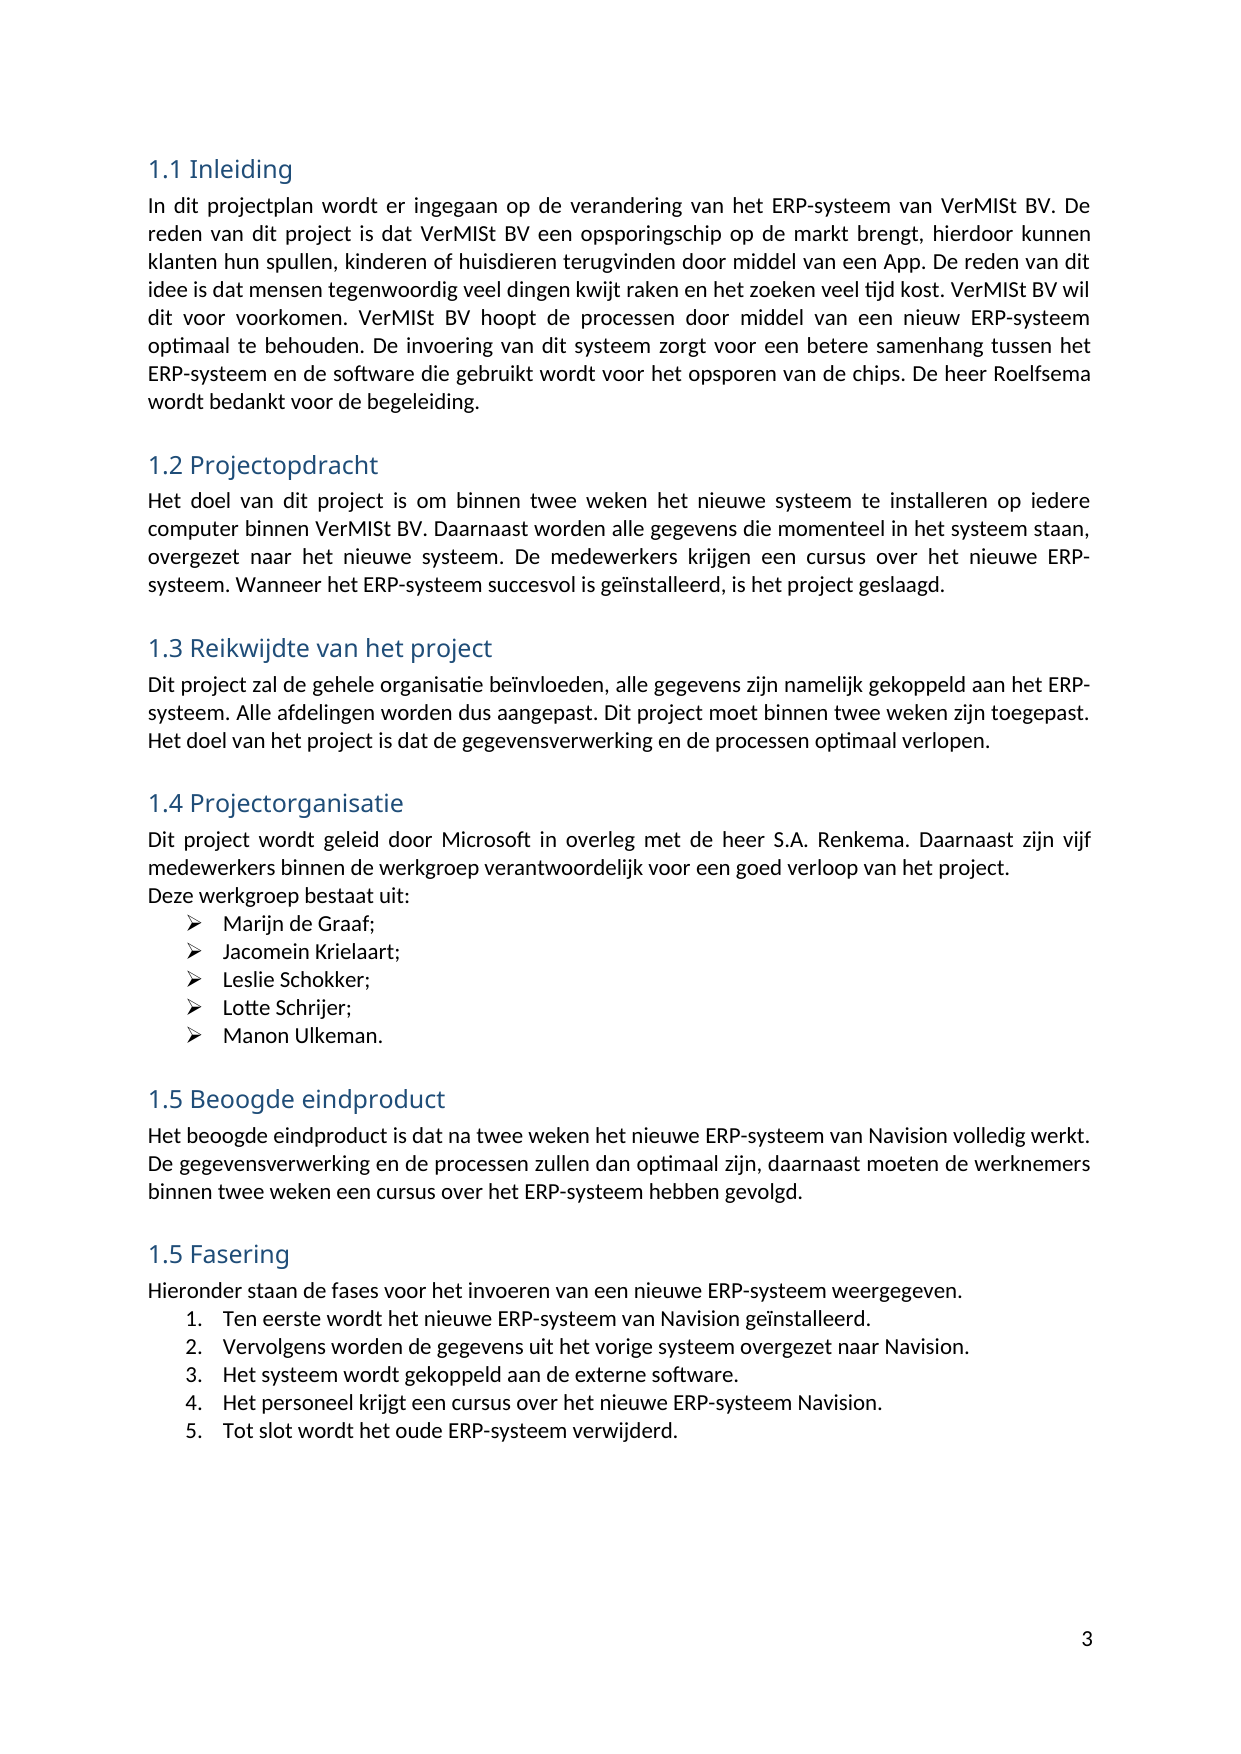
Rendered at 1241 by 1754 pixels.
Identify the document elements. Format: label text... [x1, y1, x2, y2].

text Deze werkgroep bestaat uit: [148, 881, 1093, 909]
list Tot slot wordt het oude ERP-systeem verwijderd. [185, 1416, 1093, 1444]
text Hieronder staan de fases voor het invoeren van een nieuwe ERP-systeem weergegeven. [148, 1276, 1093, 1304]
subtitle 1.4 Projectorganisatie [148, 786, 1093, 820]
list Ten eerste wordt het nieuwe ERP-systeem van Navision geïnstalleerd. [185, 1304, 1093, 1332]
text In dit projectplan wordt er ingegaan op de verandering van het ERP-systeem van VerMISt BV. De reden van dit project is dat VerMISt BV een opsporingschip op de markt brengt, hierdoor kunnen klanten hun spullen, kinderen of huisdieren terugvinden door middel van een App. De reden van dit idee is dat mensen tegenwoordig veel dingen kwijt raken en het zoeken veel tijd kost. VerMISt BV wil dit voor voorkomen. VerMISt BV hoopt de processen door middel van een nieuw ERP-systeem optimaal te behouden. De invoering van dit systeem zorgt voor een betere samenhang tussen het ERP-systeem en de software die gebruikt wordt voor het opsporen van de chips. De heer Roelfsema wordt bedankt voor de begeleiding. [148, 191, 1093, 415]
list Het systeem wordt gekoppeld aan de externe software. [185, 1360, 1093, 1388]
list Het personeel krijgt een cursus over het nieuwe ERP-systeem Navision. [185, 1388, 1093, 1416]
list Vervolgens worden de gegevens uit het vorige systeem overgezet naar Navision. [185, 1332, 1093, 1360]
list Leslie Schokker; [185, 965, 1093, 993]
text Het beoogde eindproduct is dat na twee weken het nieuwe ERP-systeem van Navision volledig werkt. De gegevensverwerking en de processen zullen dan optimaal zijn, daarnaast moeten de werknemers binnen twee weken een cursus over het ERP-systeem hebben gevolgd. [148, 1121, 1093, 1205]
subtitle 1.5 Beoogde eindproduct [148, 1082, 1093, 1116]
subtitle 1.1 Inleiding [148, 152, 1093, 186]
list Marijn de Graaf; [185, 909, 1093, 937]
list Lotte Schrijer; [185, 993, 1093, 1021]
text Het doel van dit project is om binnen twee weken het nieuwe systeem te installeren op iedere computer binnen VerMISt BV. Daarnaast worden alle gegevens die momenteel in het systeem staan, overgezet naar het nieuwe systeem. De medewerkers krijgen een cursus over het nieuwe ERP-systeem. Wanneer het ERP-systeem succesvol is geïnstalleerd, is het project geslaagd. [148, 486, 1093, 598]
text Dit project zal de gehele organisatie beïnvloeden, alle gegevens zijn namelijk gekoppeld aan het ERP-systeem. Alle afdelingen worden dus aangepast. Dit project moet binnen twee weken zijn toegepast. Het doel van het project is dat de gegevensverwerking en de processen optimaal verlopen. [148, 670, 1093, 754]
text Dit project wordt geleid door Microsoft in overleg met de heer S.A. Renkema. Daarnaast zijn vijf medewerkers binnen de werkgroep verantwoordelijk voor een goed verloop van het project. [148, 825, 1093, 881]
subtitle 1.2 Projectopdracht [148, 447, 1093, 481]
list Manon Ulkeman. [185, 1021, 1093, 1049]
list Jacomein Krielaart; [185, 937, 1093, 965]
subtitle 1.5 Fasering [148, 1237, 1093, 1271]
subtitle 1.3 Reikwijdte van het project [148, 631, 1093, 665]
